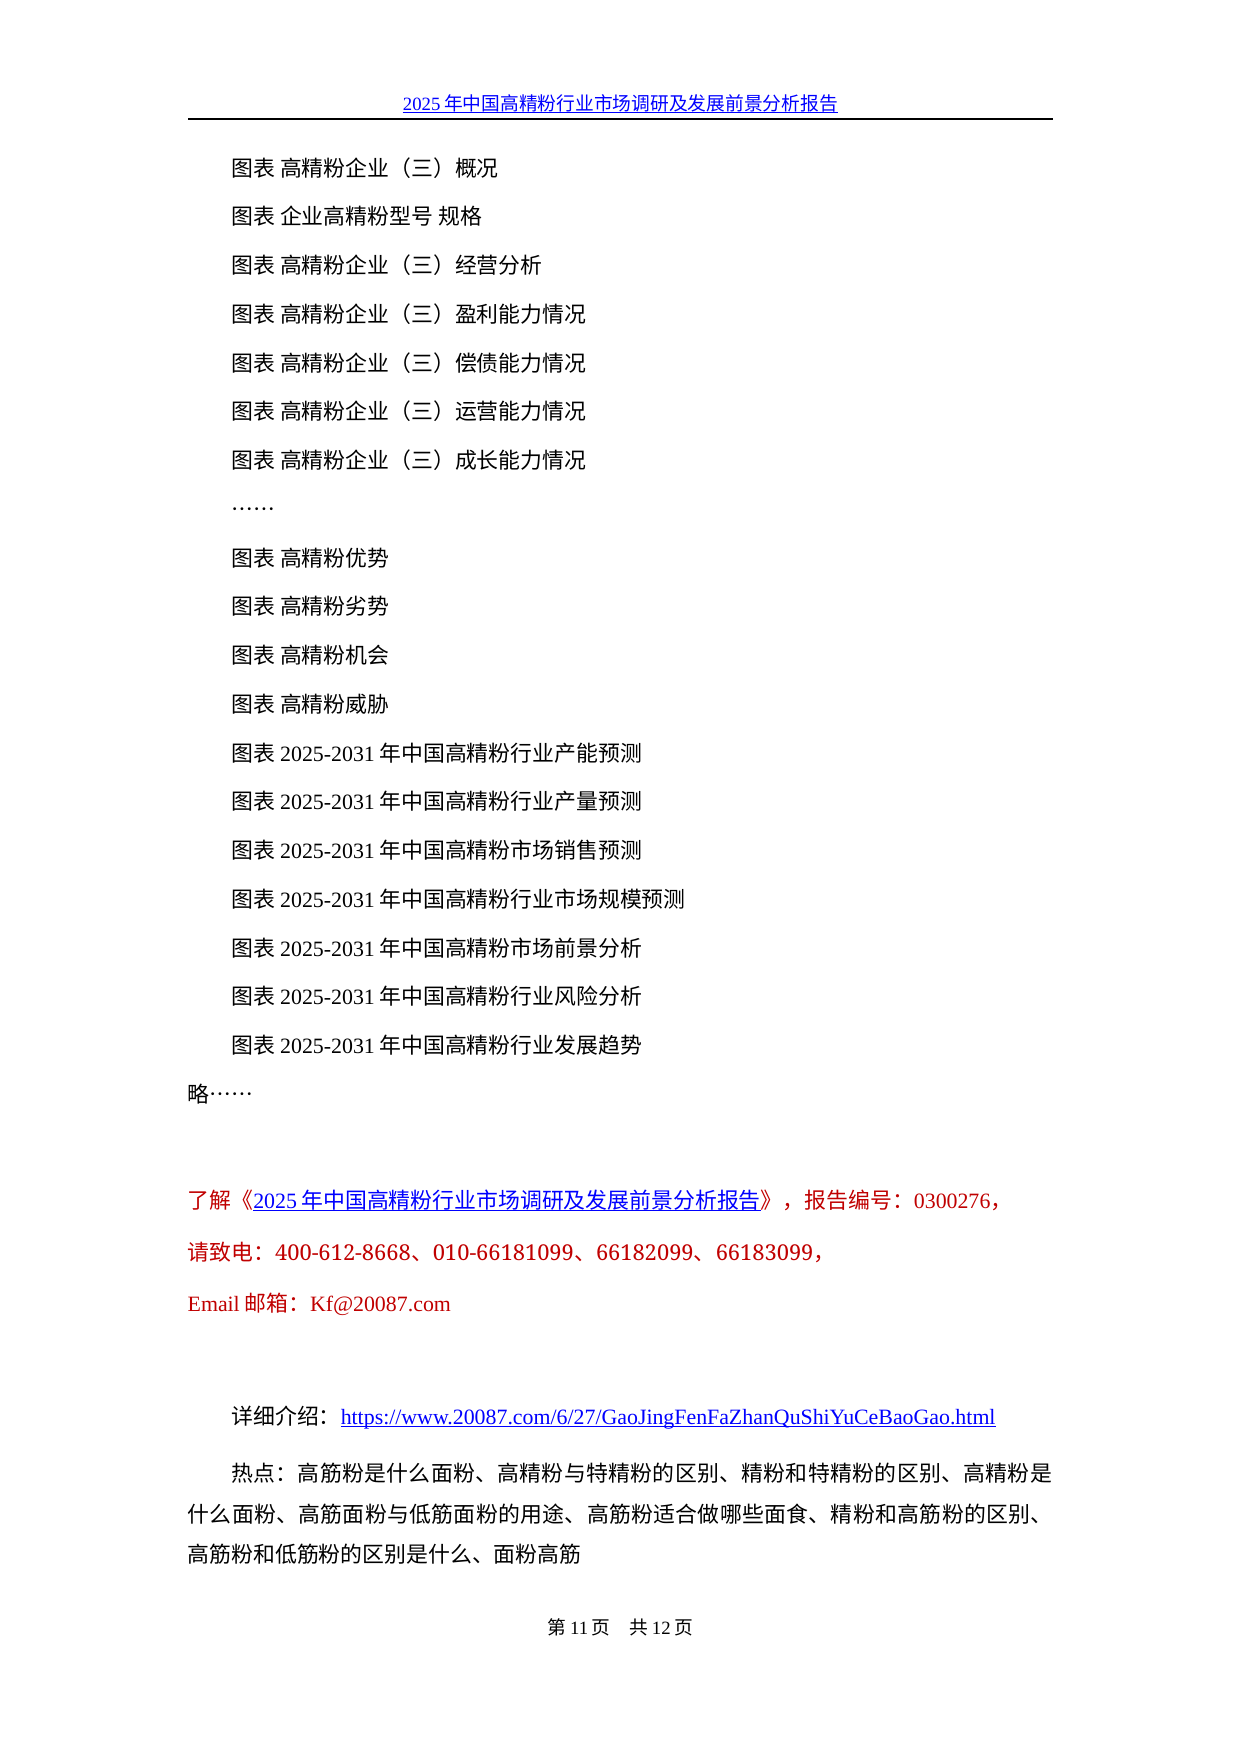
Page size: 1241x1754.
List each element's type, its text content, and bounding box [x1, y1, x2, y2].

text 详细介绍：https://www.20087.com/6/27/GaoJingFenFaZhanQuShiYuCeBaoGao.html [187, 1399, 1053, 1431]
text 热点：高筋粉是什么面粉、高精粉与特精粉的区别、精粉和特精粉的区别、高精粉是什么面粉、高筋面粉与低筋面粉的用途、高筋粉适合做哪些面食、精粉和高筋粉的区别、高筋粉和低筋粉的区别是什么、面粉高筋 [187, 1456, 1053, 1569]
text 了解《2025年中国高精粉行业市场调研及发展前景分析报告》，报告编号：0300276， [187, 1183, 1053, 1215]
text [187, 150, 1053, 1109]
text 请致电：400-612-8668、010-66181099、66182099、66183099， [187, 1234, 1053, 1267]
text Email邮箱：Kf@20087.com [187, 1286, 1053, 1318]
